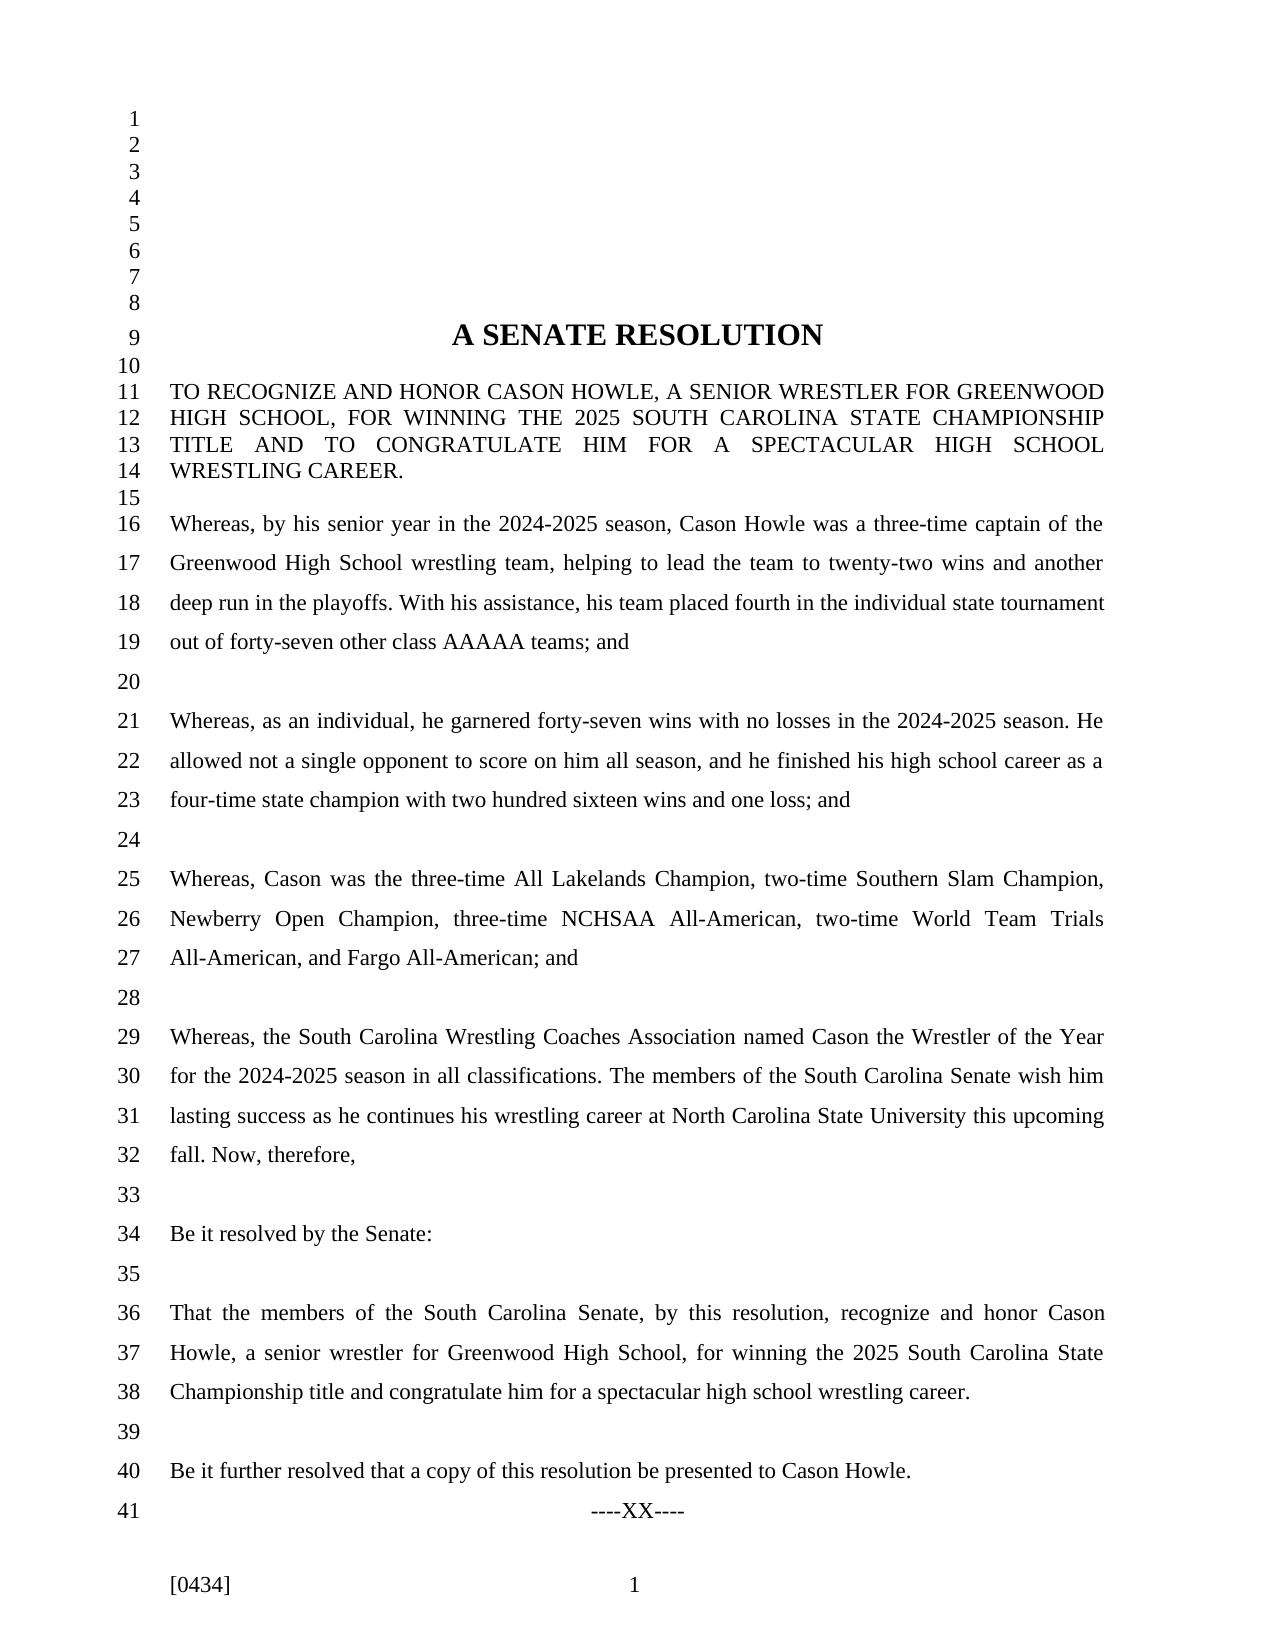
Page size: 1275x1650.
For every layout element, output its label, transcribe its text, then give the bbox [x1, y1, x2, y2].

text Be it further resolved that a copy of this resolution be presented to Cason Howle. [169, 1457, 1106, 1484]
text Whereas, by his senior year in the 2024-2025 season, Cason Howle was a three-time captain of the Greenwood High School wrestling team, helping to lead the team to twenty-two wins and another deep run in the playoffs. With his assistance, his team placed fourth in the individual state tournament out of forty-seven other class AAAAA teams; and [169, 510, 1106, 655]
text Whereas, as an individual, he garnered forty-seven wins with no losses in the 2024-2025 season. He allowed not a single opponent to score on him all season, and he finished his high school career as a four-time state champion with two hundred sixteen wins and one loss; and [169, 707, 1106, 813]
text Whereas, the South Carolina Wrestling Coaches Association named Cason the Wrestler of the Year for the 2024-2025 season in all classifications. The members of the South Carolina Senate wish him lasting success as he continues his wrestling career at North Carolina State University this upcoming fall. Now, therefore, [169, 1023, 1106, 1168]
text That the members of the South Carolina , by this resolution, recognize and honor Cason Howle, a senior wrestler for Greenwood High School, for winning the 2025 South Carolina State Championship title and congratulate him for a spectacular high school wrestling career. [169, 1299, 1106, 1405]
text Whereas, Cason was the three-time All Lakelands Champion, two-time Southern Slam Champion, Newberry Open Champion, three-time NCHSAA All-American, two-time World Team Trials All-American, and Fargo All-American; and [169, 865, 1106, 971]
text A RESOLUTION [169, 316, 1106, 352]
text Be it resolved by the : [169, 1221, 1106, 1247]
text ----XX---- [169, 1497, 1106, 1523]
